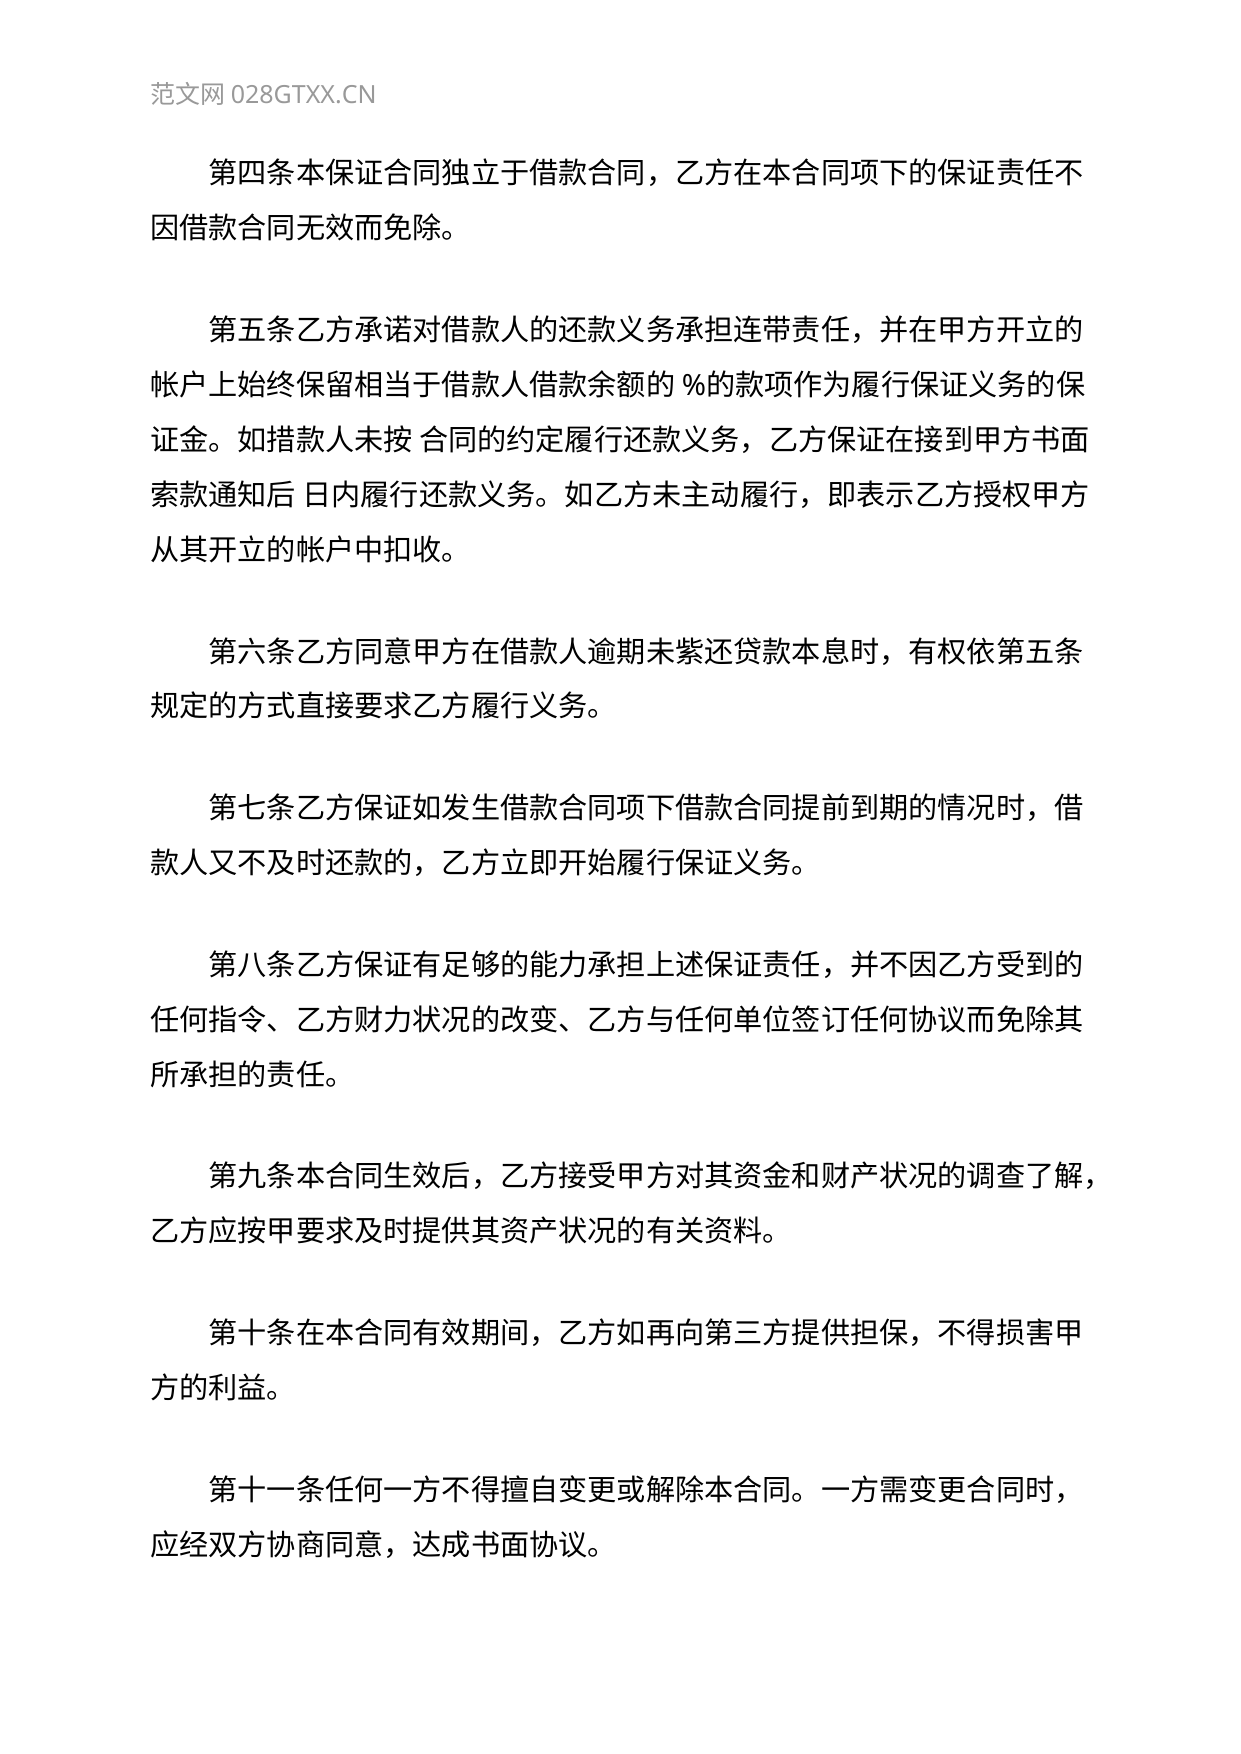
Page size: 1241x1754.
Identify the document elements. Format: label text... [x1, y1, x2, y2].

text 第七条乙方保证如发生借款合同项下借款合同提前到期的情况时，借款人又不及时还款的，乙方立即开始履行保证义务。 [150, 785, 1090, 882]
text 第六条乙方同意甲方在借款人逾期未紫还贷款本息时，有权依第五条规定的方式直接要求乙方履行义务。 [150, 628, 1090, 725]
text 第十一条任何一方不得擅自变更或解除本合同。一方需变更合同时，应经双方协商同意，达成书面协议。 [150, 1466, 1090, 1563]
text 第五条乙方承诺对借款人的还款义务承担连带责任，并在甲方开立的帐户上始终保留相当于借款人借款余额的 %的款项作为履行保证义务的保证金。如措款人未按 合同的约定履行还款义务，乙方保证在接到甲方书面索款通知后 日内履行还款义务。如乙方未主动履行，即表示乙方授权甲方从其开立的帐户中扣收。 [150, 307, 1090, 569]
text 第十条在本合同有效期间，乙方如再向第三方提供担保，不得损害甲方的利益。 [150, 1310, 1090, 1407]
text 第九条本合同生效后，乙方接受甲方对其资金和财产状况的调查了解，乙方应按甲要求及时提供其资产状况的有关资料。 [150, 1153, 1090, 1250]
text 第八条乙方保证有足够的能力承担上述保证责任，并不因乙方受到的任何指令、乙方财力状况的改变、乙方与任何单位签订任何协议而免除其所承担的责任。 [150, 941, 1090, 1093]
text 第四条本保证合同独立于借款合同，乙方在本合同项下的保证责任不因借款合同无效而免除。 [150, 150, 1090, 247]
